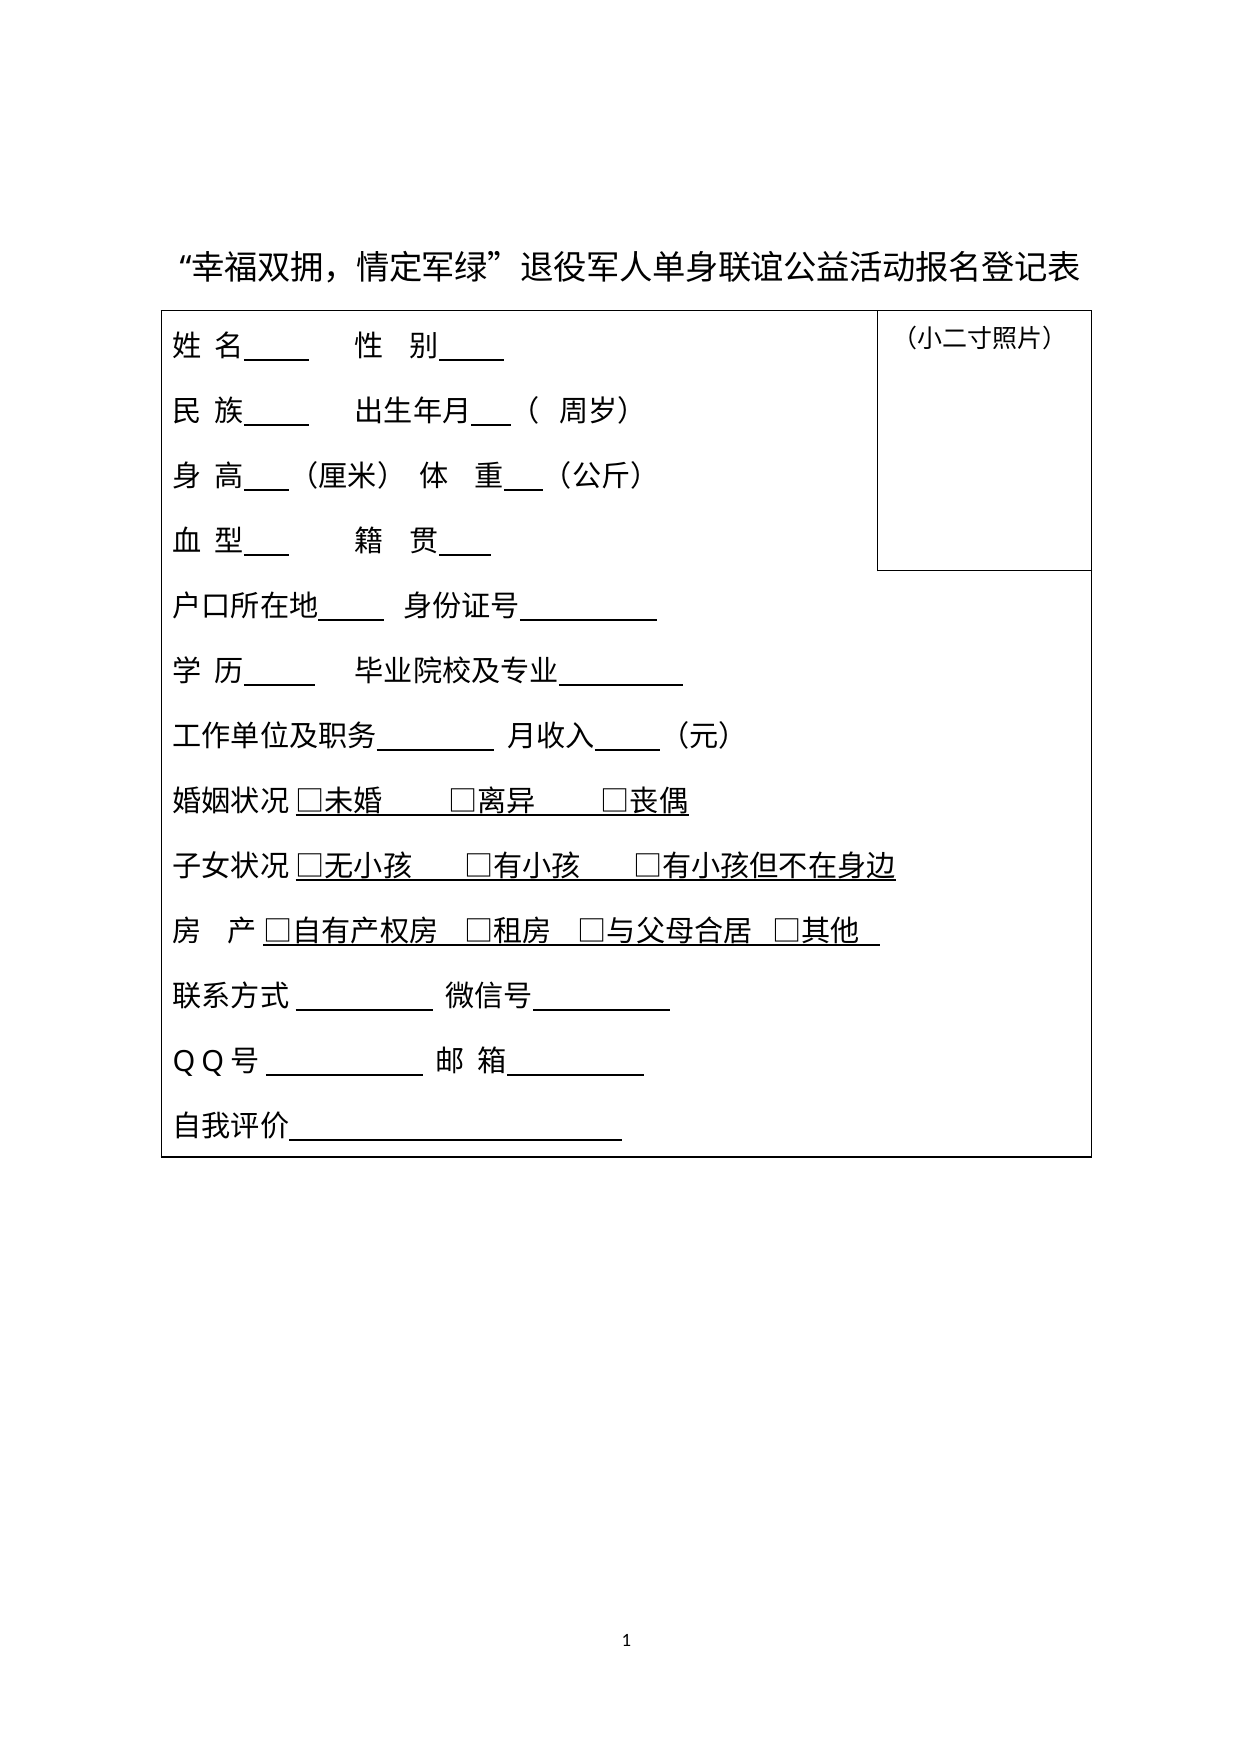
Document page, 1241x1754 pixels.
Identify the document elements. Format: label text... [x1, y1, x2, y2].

table_header 姓 名 性 别 民 族 出生年月 （ 周岁） 身 高 （厘米） 体 重 （公斤） 血 型 籍 贯 户口所在地 身份证号 学 历 毕业院校及专业 工作单位及职务 月收入 （元） 婚姻状况 □未婚 □离异 □丧偶 子女状况 □无小孩 □有小孩 □有小孩但不在身边 房 产 □自有产权房 □租房 □与父母合居 □其他 联系方式 微信号 QQ号 邮 箱 自我评价 [162, 311, 1091, 1156]
text “幸福双拥，情定军绿”退役军人单身联谊公益活动报名登记表 [165, 233, 1087, 298]
